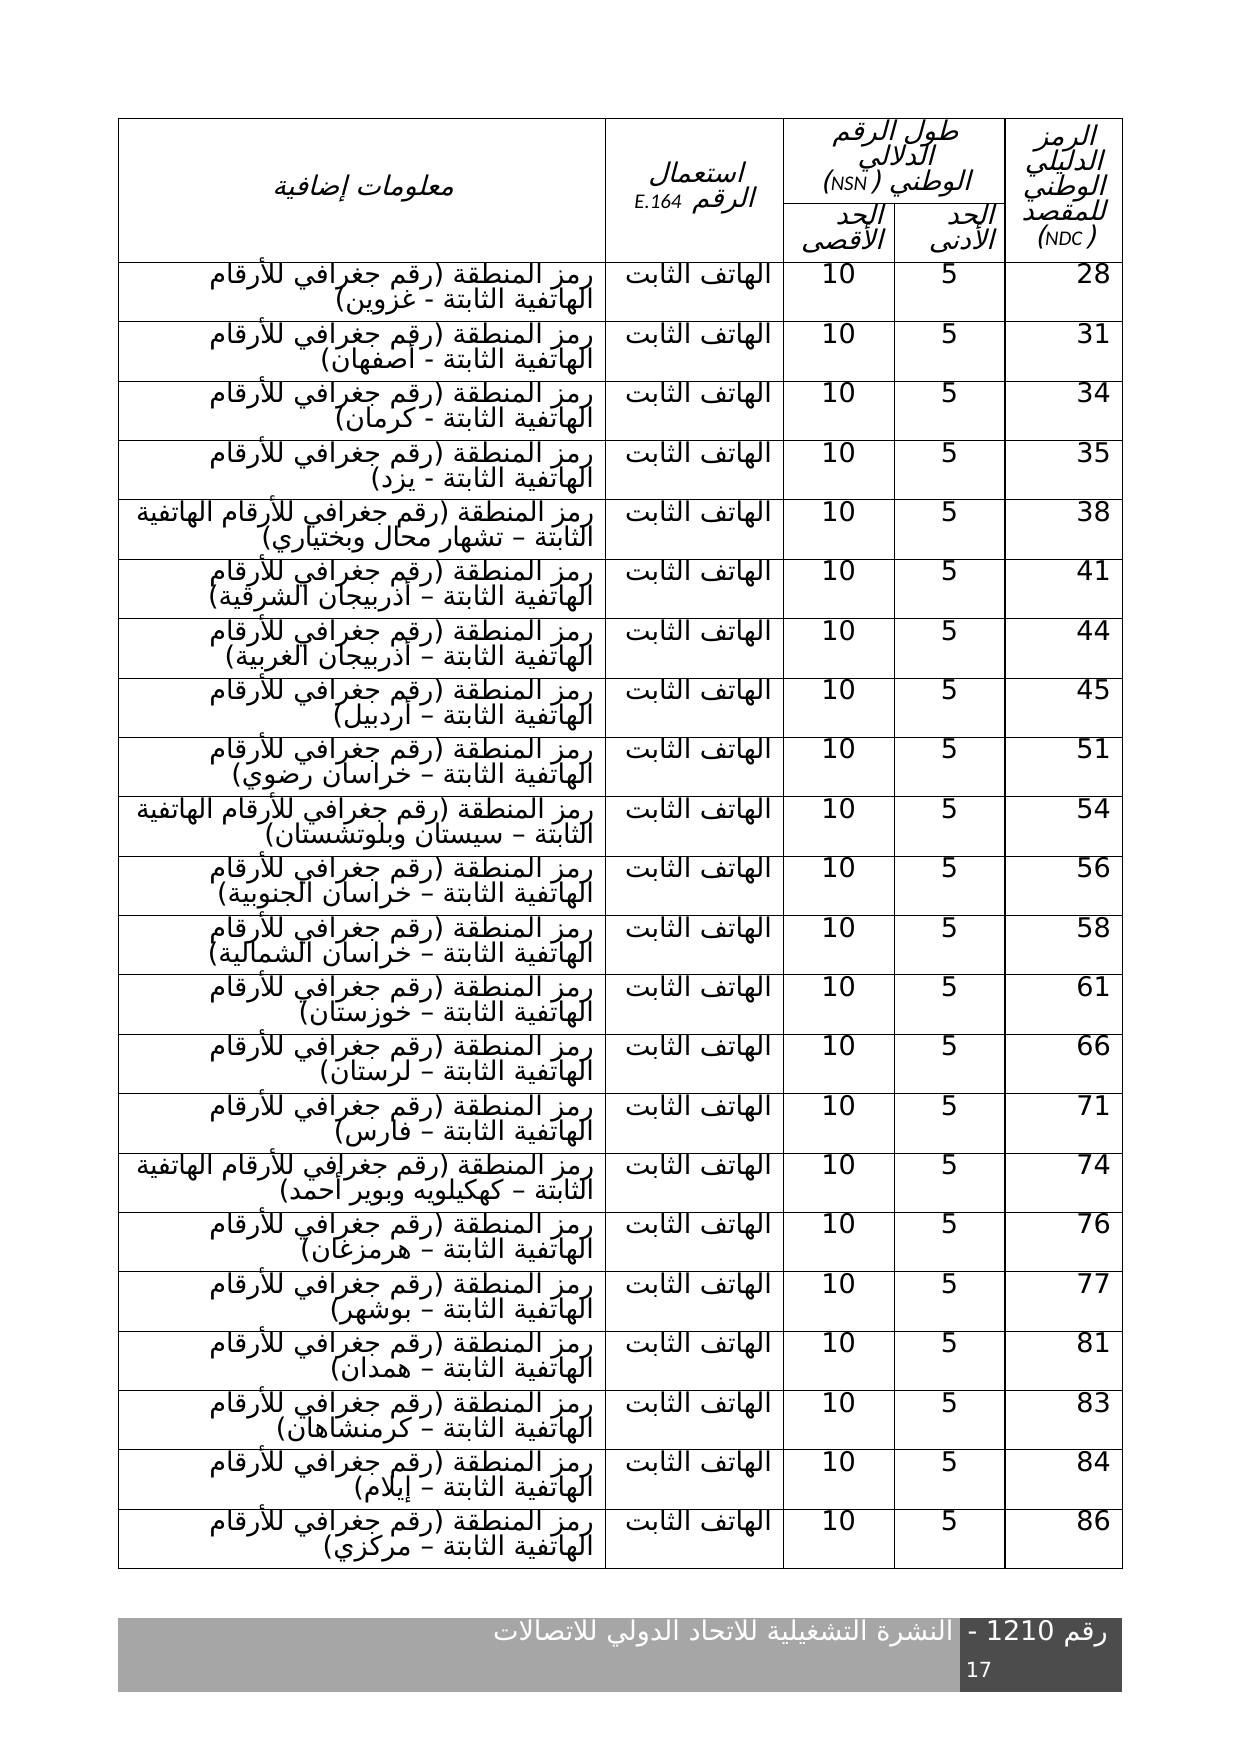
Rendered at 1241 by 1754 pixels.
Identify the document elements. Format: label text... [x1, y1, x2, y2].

table_cell الهاتف الثابت [606, 679, 783, 737]
table_cell الهاتف الثابت [606, 857, 783, 915]
table_cell رمز المنطقة (رقم جغرافي للأرقام الهاتفية الثابتة - يزد) [119, 441, 605, 499]
table_cell 5 [895, 263, 1004, 321]
table_cell 10 [784, 679, 894, 737]
table_cell الهاتف الثابت [606, 263, 783, 321]
table_cell 10 [784, 441, 894, 499]
table_cell 10 [784, 619, 894, 677]
table_cell 10 [784, 975, 894, 1034]
table_cell 28 [1006, 263, 1122, 321]
table_cell الهاتف الثابت [606, 1154, 783, 1212]
table_cell 10 [784, 1094, 894, 1152]
table_cell الهاتف الثابت [606, 1094, 783, 1152]
table_cell رمز المنطقة (رقم جغرافي للأرقام الهاتفية الثابتة – كرمنشاهان) [119, 1391, 605, 1449]
table_cell الهاتف الثابت [606, 560, 783, 618]
table_cell 5 [895, 1154, 1004, 1212]
table_cell رمز المنطقة (رقم جغرافي للأرقام الهاتفية الثابتة – بوشهر) [119, 1272, 605, 1331]
table_cell رمز المنطقة (رقم جغرافي للأرقام الهاتفية الثابتة – همدان) [119, 1332, 605, 1390]
table_cell رمز المنطقة (رقم جغرافي للأرقام الهاتفية الثابتة – خوزستان) [119, 975, 605, 1034]
table_cell 5 [895, 1450, 1004, 1509]
table_cell 61 [1006, 975, 1122, 1034]
table_cell 86 [1006, 1510, 1122, 1568]
table_cell 10 [784, 1154, 894, 1212]
table_header الرمز الدليلي الوطني للمقصد (NDC) [1006, 119, 1122, 262]
table_cell 38 [1006, 500, 1122, 559]
table_cell 5 [895, 619, 1004, 677]
table_cell 5 [895, 382, 1004, 440]
table_header استعمال الرقم E.164 [606, 119, 783, 262]
table_cell 10 [784, 322, 894, 381]
table_cell رمز المنطقة (رقم جغرافي للأرقام الهاتفية الثابتة – تشهار محال وبختياري) [119, 500, 605, 559]
table_cell رمز المنطقة (رقم جغرافي للأرقام الهاتفية الثابتة - أصفهان) [119, 322, 605, 381]
table_cell 84 [1006, 1450, 1122, 1509]
table_cell 51 [1006, 738, 1122, 796]
table_cell 5 [895, 1035, 1004, 1093]
table_cell الهاتف الثابت [606, 1510, 783, 1568]
table_cell 10 [784, 1272, 894, 1331]
table_cell الهاتف الثابت [606, 1332, 783, 1390]
table_header طول الرقم الدلالي الوطني (NSN) [784, 119, 1004, 202]
table_cell الحد الأقصى [784, 204, 894, 262]
table_cell 10 [784, 797, 894, 856]
table_cell 5 [895, 1272, 1004, 1331]
table_cell 5 [895, 1094, 1004, 1152]
table_cell رمز المنطقة (رقم جغرافي للأرقام الهاتفية الثابتة – هرمزغان) [119, 1213, 605, 1271]
table_cell رمز المنطقة (رقم جغرافي للأرقام الهاتفية الثابتة – خراسان رضوي) [119, 738, 605, 796]
table_cell 41 [1006, 560, 1122, 618]
table_cell رمز المنطقة (رقم جغرافي للأرقام الهاتفية الثابتة - غزوين) [119, 263, 605, 321]
table_cell رمز المنطقة (رقم جغرافي للأرقام الهاتفية الثابتة – أردبيل) [119, 679, 605, 737]
table_cell 5 [895, 500, 1004, 559]
table_cell 5 [895, 916, 1004, 974]
table_cell الهاتف الثابت [606, 441, 783, 499]
table_cell 5 [895, 1510, 1004, 1568]
table_cell رمز المنطقة (رقم جغرافي للأرقام الهاتفية الثابتة – كهكيلويه وبوير أحمد) [119, 1154, 605, 1212]
table_cell 5 [895, 738, 1004, 796]
table_cell 77 [1006, 1272, 1122, 1331]
table_cell 10 [784, 382, 894, 440]
table_cell 10 [784, 500, 894, 559]
table_cell رمز المنطقة (رقم جغرافي للأرقام الهاتفية الثابتة – سيستان وبلوتشستان) [119, 797, 605, 856]
table_cell رمز المنطقة (رقم جغرافي للأرقام الهاتفية الثابتة – إيلام) [119, 1450, 605, 1509]
table_cell 5 [895, 1332, 1004, 1390]
table_header معلومات إضافية [119, 119, 605, 262]
table_cell 71 [1006, 1094, 1122, 1152]
table_cell الهاتف الثابت [606, 500, 783, 559]
table_cell 10 [784, 263, 894, 321]
table_cell الهاتف الثابت [606, 1450, 783, 1509]
table_cell الهاتف الثابت [606, 738, 783, 796]
table_cell 56 [1006, 857, 1122, 915]
table_cell 5 [895, 441, 1004, 499]
table_cell الهاتف الثابت [606, 1213, 783, 1271]
table_cell 66 [1006, 1035, 1122, 1093]
table_cell 31 [1006, 322, 1122, 381]
table_cell 10 [784, 1510, 894, 1568]
table_cell الهاتف الثابت [606, 797, 783, 856]
table_cell 5 [895, 975, 1004, 1034]
table_cell 5 [895, 679, 1004, 737]
table_cell 45 [1006, 679, 1122, 737]
table_cell 74 [1006, 1154, 1122, 1212]
table_cell الحد الأدنى [895, 204, 1004, 262]
table_cell الهاتف الثابت [606, 1272, 783, 1331]
table_cell رمز المنطقة (رقم جغرافي للأرقام الهاتفية الثابتة – أذربيجان الغربية) [119, 619, 605, 677]
table_cell الهاتف الثابت [606, 382, 783, 440]
table_cell 54 [1006, 797, 1122, 856]
table_cell 44 [1006, 619, 1122, 677]
table_cell رمز المنطقة (رقم جغرافي للأرقام الهاتفية الثابتة – خراسان الشمالية) [119, 916, 605, 974]
table_cell 10 [784, 1213, 894, 1271]
table_cell الهاتف الثابت [606, 322, 783, 381]
table_cell الهاتف الثابت [606, 1391, 783, 1449]
table_cell رمز المنطقة (رقم جغرافي للأرقام الهاتفية الثابتة - كرمان) [119, 382, 605, 440]
table_cell 10 [784, 857, 894, 915]
table_cell 10 [784, 1450, 894, 1509]
table_cell 76 [1006, 1213, 1122, 1271]
table_cell رمز المنطقة (رقم جغرافي للأرقام الهاتفية الثابتة – لرستان) [119, 1035, 605, 1093]
table_cell 83 [1006, 1391, 1122, 1449]
table_cell الهاتف الثابت [606, 975, 783, 1034]
table_cell 5 [895, 322, 1004, 381]
table_cell 10 [784, 1035, 894, 1093]
table_cell رمز المنطقة (رقم جغرافي للأرقام الهاتفية الثابتة – خراسان الجنوبية) [119, 857, 605, 915]
table_cell 5 [895, 1391, 1004, 1449]
table_cell 10 [784, 916, 894, 974]
table_cell رمز المنطقة (رقم جغرافي للأرقام الهاتفية الثابتة – مركزي) [119, 1510, 605, 1568]
table_cell الهاتف الثابت [606, 1035, 783, 1093]
table_cell 10 [784, 1332, 894, 1390]
table_cell الهاتف الثابت [606, 916, 783, 974]
table_cell 35 [1006, 441, 1122, 499]
table_cell 5 [895, 1213, 1004, 1271]
table_cell 5 [895, 857, 1004, 915]
table_cell 5 [895, 797, 1004, 856]
table_cell الهاتف الثابت [606, 619, 783, 677]
table_cell 34 [1006, 382, 1122, 440]
table_cell 81 [1006, 1332, 1122, 1390]
table_cell رمز المنطقة (رقم جغرافي للأرقام الهاتفية الثابتة – فارس) [119, 1094, 605, 1152]
table_cell رمز المنطقة (رقم جغرافي للأرقام الهاتفية الثابتة – أذربيجان الشرقية) [119, 560, 605, 618]
table_cell 10 [784, 1391, 894, 1449]
table_cell 10 [784, 738, 894, 796]
table_cell 5 [895, 560, 1004, 618]
table_cell 58 [1006, 916, 1122, 974]
table_cell 10 [784, 560, 894, 618]
